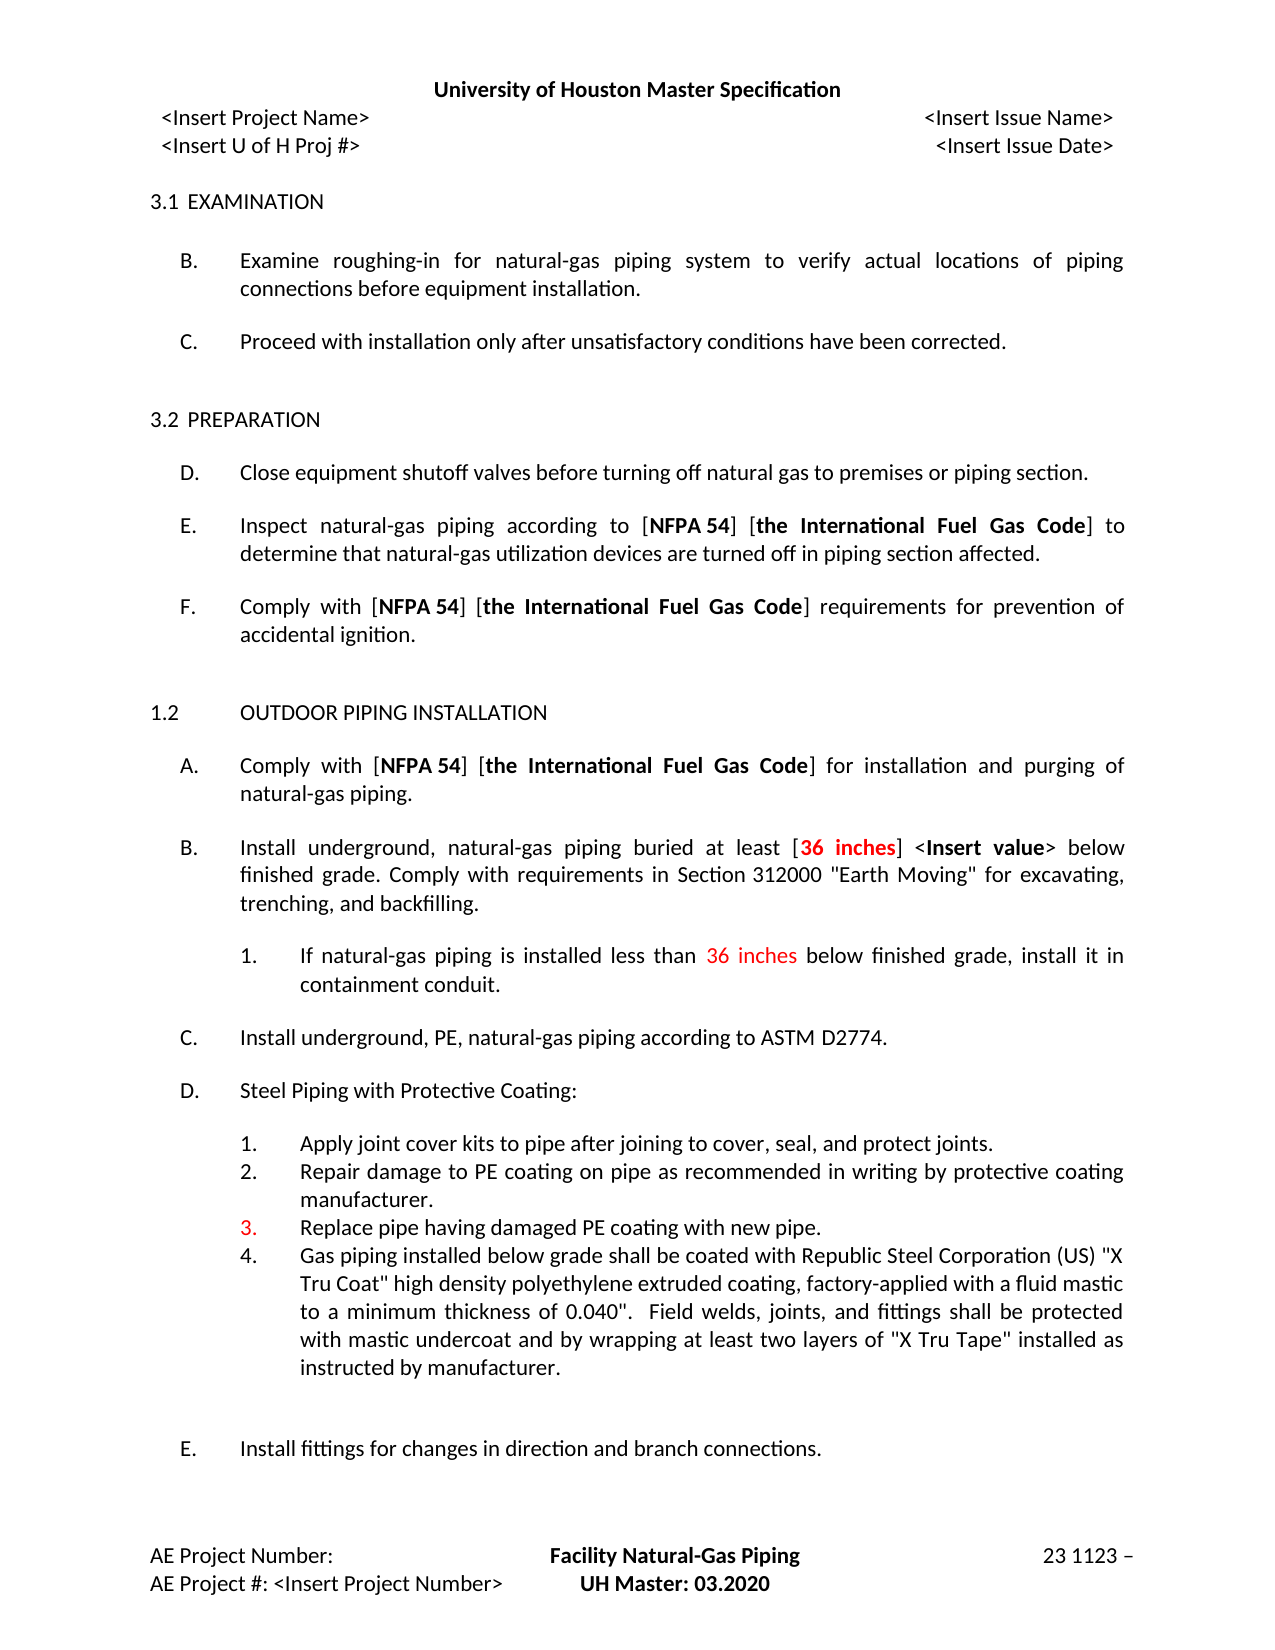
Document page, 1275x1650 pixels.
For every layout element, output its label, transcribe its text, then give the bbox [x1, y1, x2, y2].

list Install fittings for changes in direction and branch connections. [180, 1434, 1125, 1462]
list Install underground, PE, natural-gas piping according to ASTM D2774. [180, 1023, 1125, 1051]
list OUTDOOR PIPING INSTALLATION [150, 698, 1125, 727]
list Comply with [NFPA 54] [the International Fuel Gas Code] requirements for prevention of accidental ignition. [180, 592, 1125, 648]
list If natural-gas piping is installed less than 36 inches below finished grade, install it in containment conduit. [240, 942, 1125, 998]
list Steel Piping with Protective Coating: [180, 1076, 1125, 1104]
subtitle EXAMINATION [150, 187, 1125, 215]
list Inspect natural-gas piping according to [NFPA 54] [the International Fuel Gas Code] to determine that natural-gas utilization devices are turned off in piping section affected. [180, 511, 1125, 567]
list Apply joint cover kits to pipe after joining to cover, seal, and protect joints. [240, 1129, 1125, 1157]
list Examine roughing-in for natural-gas piping system to verify actual locations of piping connections before equipment installation. [180, 246, 1125, 302]
list PREPARATION [150, 405, 1125, 433]
list Close equipment shutoff valves before turning off natural gas to premises or piping section. [180, 458, 1125, 486]
list Comply with [NFPA 54] [the International Fuel Gas Code] for installation and purging of natural-gas piping. [180, 752, 1125, 808]
list Proceed with installation only after unsatisfactory conditions have been corrected. [180, 327, 1125, 355]
list Repair damage to PE coating on pipe as recommended in writing by protective coating manufacturer. [240, 1157, 1125, 1213]
text Replace pipe having damaged PE coating with new pipe. [240, 1213, 1125, 1241]
list Install underground, natural-gas piping buried at least [36 inches] <Insert value> below finished grade. Comply with requirements in Section 312000 "Earth Moving" for excavating, trenching, and backfilling. [180, 833, 1125, 917]
text Gas piping installed below grade shall be coated with Republic Steel Corporation (US) "X Tru Coat" high density polyethylene extruded coating, factory-applied with a fluid mastic to a minimum thickness of 0.040". Field welds, joints, and fittings shall be protected with mastic undercoat and by wrapping at least two layers of "X Tru Tape" installed as instructed by manufacturer. [240, 1241, 1125, 1381]
